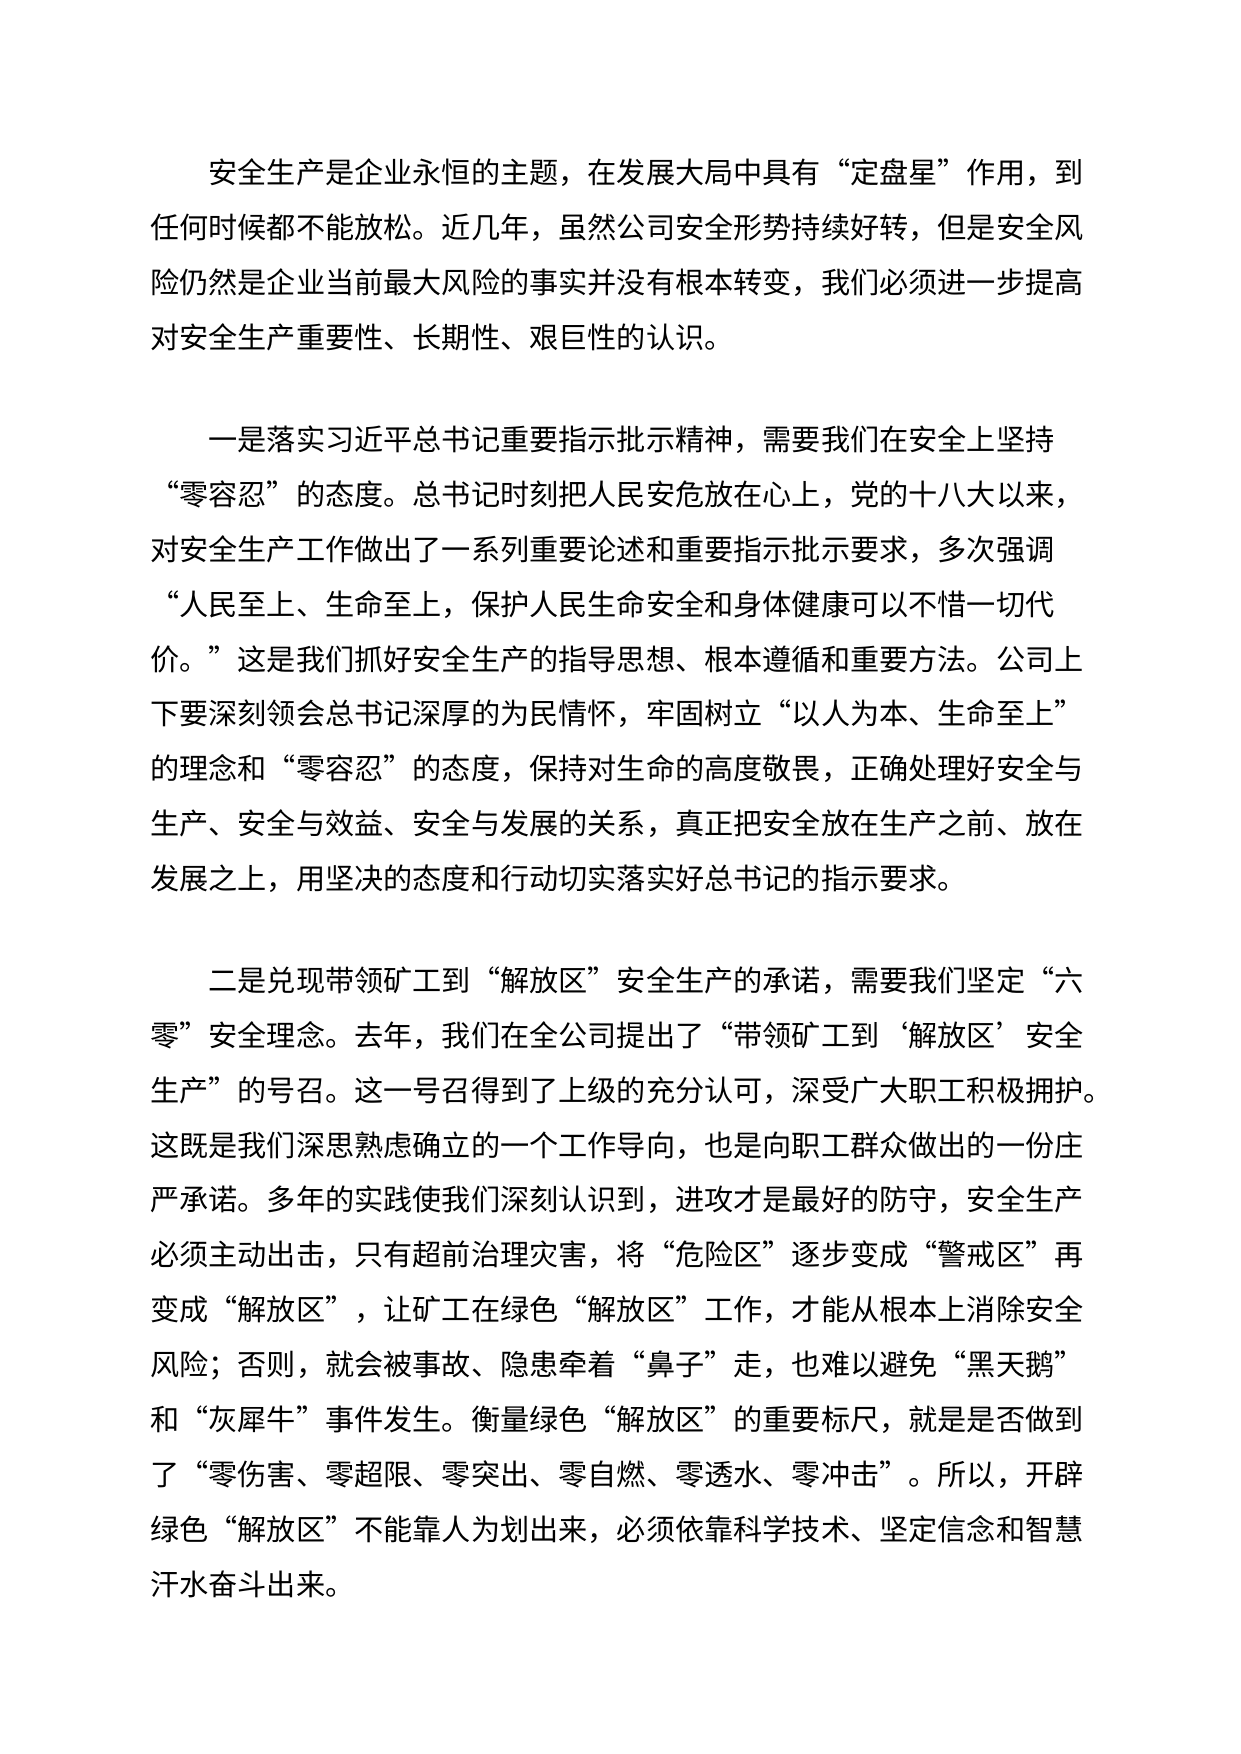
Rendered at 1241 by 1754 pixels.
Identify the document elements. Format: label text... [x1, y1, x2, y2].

text 安全生产是企业永恒的主题，在发展大局中具有“定盘星”作用，到任何时候都不能放松。近几年，虽然公司安全形势持续好转，但是安全风险仍然是企业当前最大风险的事实并没有根本转变，我们必须进一步提高对安全生产重要性、长期性、艰巨性的认识。 [150, 150, 1090, 357]
text 一是落实习近平总书记重要指示批示精神，需要我们在安全上坚持“零容忍”的态度。总书记时刻把人民安危放在心上，党的十八大以来，对安全生产工作做出了一系列重要论述和重要指示批示要求，多次强调“人民至上、生命至上，保护人民生命安全和身体健康可以不惜一切代价。”这是我们抓好安全生产的指导思想、根本遵循和重要方法。公司上下要深刻领会总书记深厚的为民情怀，牢固树立“以人为本、生命至上”的理念和“零容忍”的态度，保持对生命的高度敬畏，正确处理好安全与生产、安全与效益、安全与发展的关系，真正把安全放在生产之前、放在发展之上，用坚决的态度和行动切实落实好总书记的指示要求。 [150, 416, 1090, 898]
text 二是兑现带领矿工到“解放区”安全生产的承诺，需要我们坚定“六零”安全理念。去年，我们在全公司提出了“带领矿工到‘解放区’安全生产”的号召。这一号召得到了上级的充分认可，深受广大职工积极拥护。这既是我们深思熟虑确立的一个工作导向，也是向职工群众做出的一份庄严承诺。多年的实践使我们深刻认识到，进攻才是最好的防守，安全生产必须主动出击，只有超前治理灾害，将“危险区”逐步变成“警戒区”再变成“解放区”，让矿工在绿色“解放区”工作，才能从根本上消除安全风险；否则，就会被事故、隐患牵着“鼻子”走，也难以避免“黑天鹅”和“灰犀牛”事件发生。衡量绿色“解放区”的重要标尺，就是是否做到了“零伤害、零超限、零突出、零自燃、零透水、零冲击”。所以，开辟绿色“解放区”不能靠人为划出来，必须依靠科学技术、坚定信念和智慧汗水奋斗出来。 [150, 957, 1090, 1603]
